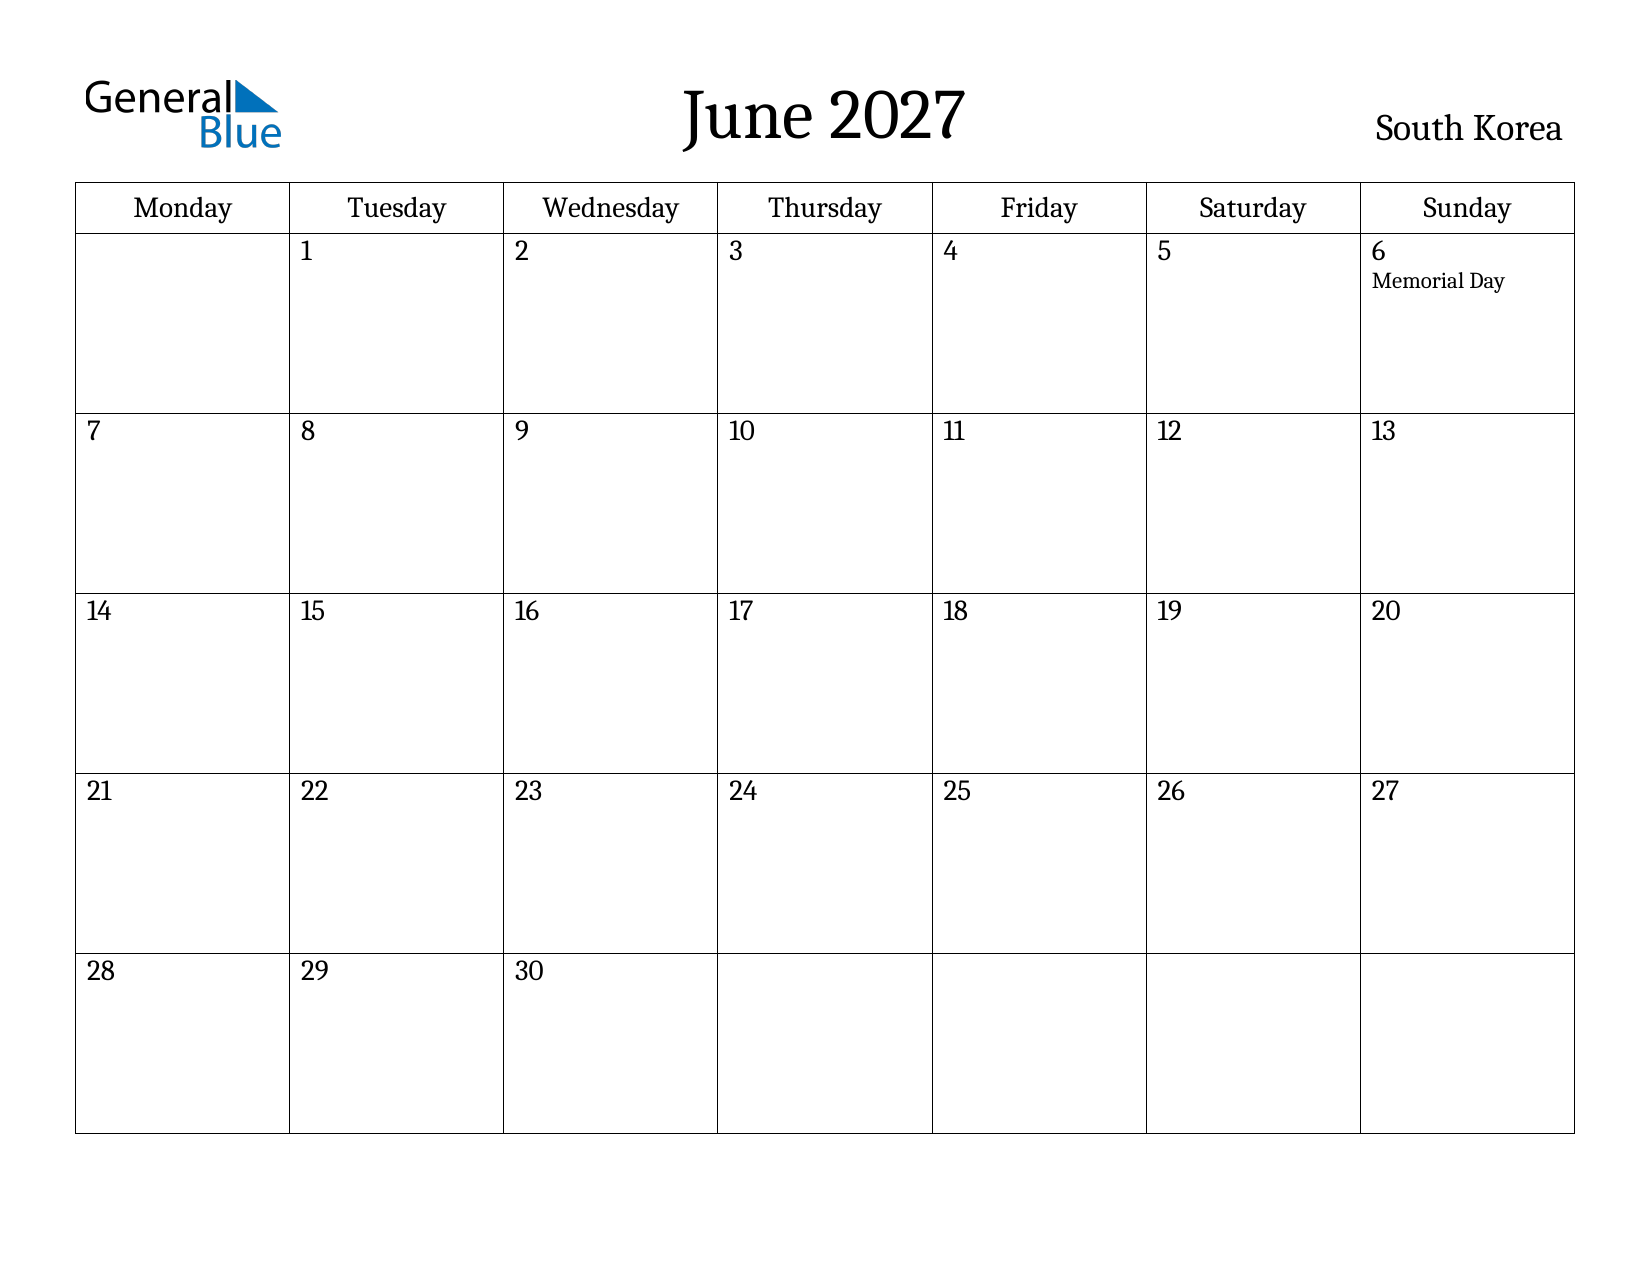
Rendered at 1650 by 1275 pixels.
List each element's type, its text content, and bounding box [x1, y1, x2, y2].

table_cell 20 [1361, 594, 1574, 627]
table_cell 18 [933, 594, 1146, 627]
table_cell 22 [290, 774, 503, 807]
table_cell [1361, 954, 1574, 987]
table_cell [933, 267, 1146, 413]
table_cell 3 [718, 234, 932, 267]
table_cell [933, 954, 1146, 987]
table_cell [76, 808, 289, 953]
table_cell 14 [76, 594, 289, 627]
table_cell Tuesday [290, 183, 503, 233]
table_cell [718, 954, 932, 987]
table_cell Wednesday [504, 183, 717, 233]
table_cell Memorial Day [1361, 267, 1574, 413]
table_cell [76, 267, 289, 413]
table_cell [1361, 808, 1574, 953]
table_cell 25 [933, 774, 1146, 807]
table_cell Sunday [1361, 183, 1574, 233]
table_cell [933, 808, 1146, 953]
table_cell 29 [290, 954, 503, 987]
table_cell [1361, 627, 1574, 773]
table_cell 7 [76, 414, 289, 447]
table_cell 1 [290, 234, 503, 267]
table_cell [1147, 627, 1360, 773]
table_cell [933, 988, 1146, 1133]
table_cell [504, 808, 717, 953]
table_cell [1361, 448, 1574, 593]
table_cell [1147, 448, 1360, 593]
table_cell [933, 448, 1146, 593]
table_header [76, 75, 503, 182]
table_header South Korea [1146, 75, 1574, 182]
table_cell 11 [933, 414, 1146, 447]
table_cell 23 [504, 774, 717, 807]
table_cell [290, 267, 503, 413]
table_cell [76, 988, 289, 1133]
table_cell 10 [718, 414, 932, 447]
table_cell 26 [1147, 774, 1360, 807]
table_cell [76, 627, 289, 773]
table_cell [76, 448, 289, 593]
table_cell 5 [1147, 234, 1360, 267]
table_cell 9 [504, 414, 717, 447]
table_cell 16 [504, 594, 717, 627]
table_cell [1361, 988, 1574, 1133]
table_cell [718, 988, 932, 1133]
table_cell [504, 448, 717, 593]
table_cell [290, 988, 503, 1133]
table_cell 30 [504, 954, 717, 987]
table_cell [290, 808, 503, 953]
table_cell [504, 267, 717, 413]
table_cell 4 [933, 234, 1146, 267]
table_cell [76, 234, 289, 267]
table_cell [933, 627, 1146, 773]
picture [86, 80, 281, 148]
table_cell [1147, 954, 1360, 987]
table_cell [290, 627, 503, 773]
table_cell [1147, 988, 1360, 1133]
table_cell 2 [504, 234, 717, 267]
table_cell [718, 448, 932, 593]
table_header June 2027 [504, 75, 1146, 182]
table_cell [718, 808, 932, 953]
table_cell [504, 627, 717, 773]
table_cell 12 [1147, 414, 1360, 447]
table_cell [1147, 808, 1360, 953]
table_cell [290, 448, 503, 593]
table_cell Thursday [718, 183, 932, 233]
table_cell Monday [76, 183, 289, 233]
table_cell 27 [1361, 774, 1574, 807]
table_cell 13 [1361, 414, 1574, 447]
table_cell Friday [933, 183, 1146, 233]
table_cell 17 [718, 594, 932, 627]
table_cell 15 [290, 594, 503, 627]
table_cell 19 [1147, 594, 1360, 627]
table_cell 21 [76, 774, 289, 807]
table_cell [1147, 267, 1360, 413]
table_cell [504, 988, 717, 1133]
table_cell [718, 627, 932, 773]
table_cell 6 [1361, 234, 1574, 267]
table_cell 28 [76, 954, 289, 987]
table_cell 8 [290, 414, 503, 447]
table_cell [718, 267, 932, 413]
table_cell Saturday [1147, 183, 1360, 233]
table_cell 24 [718, 774, 932, 807]
